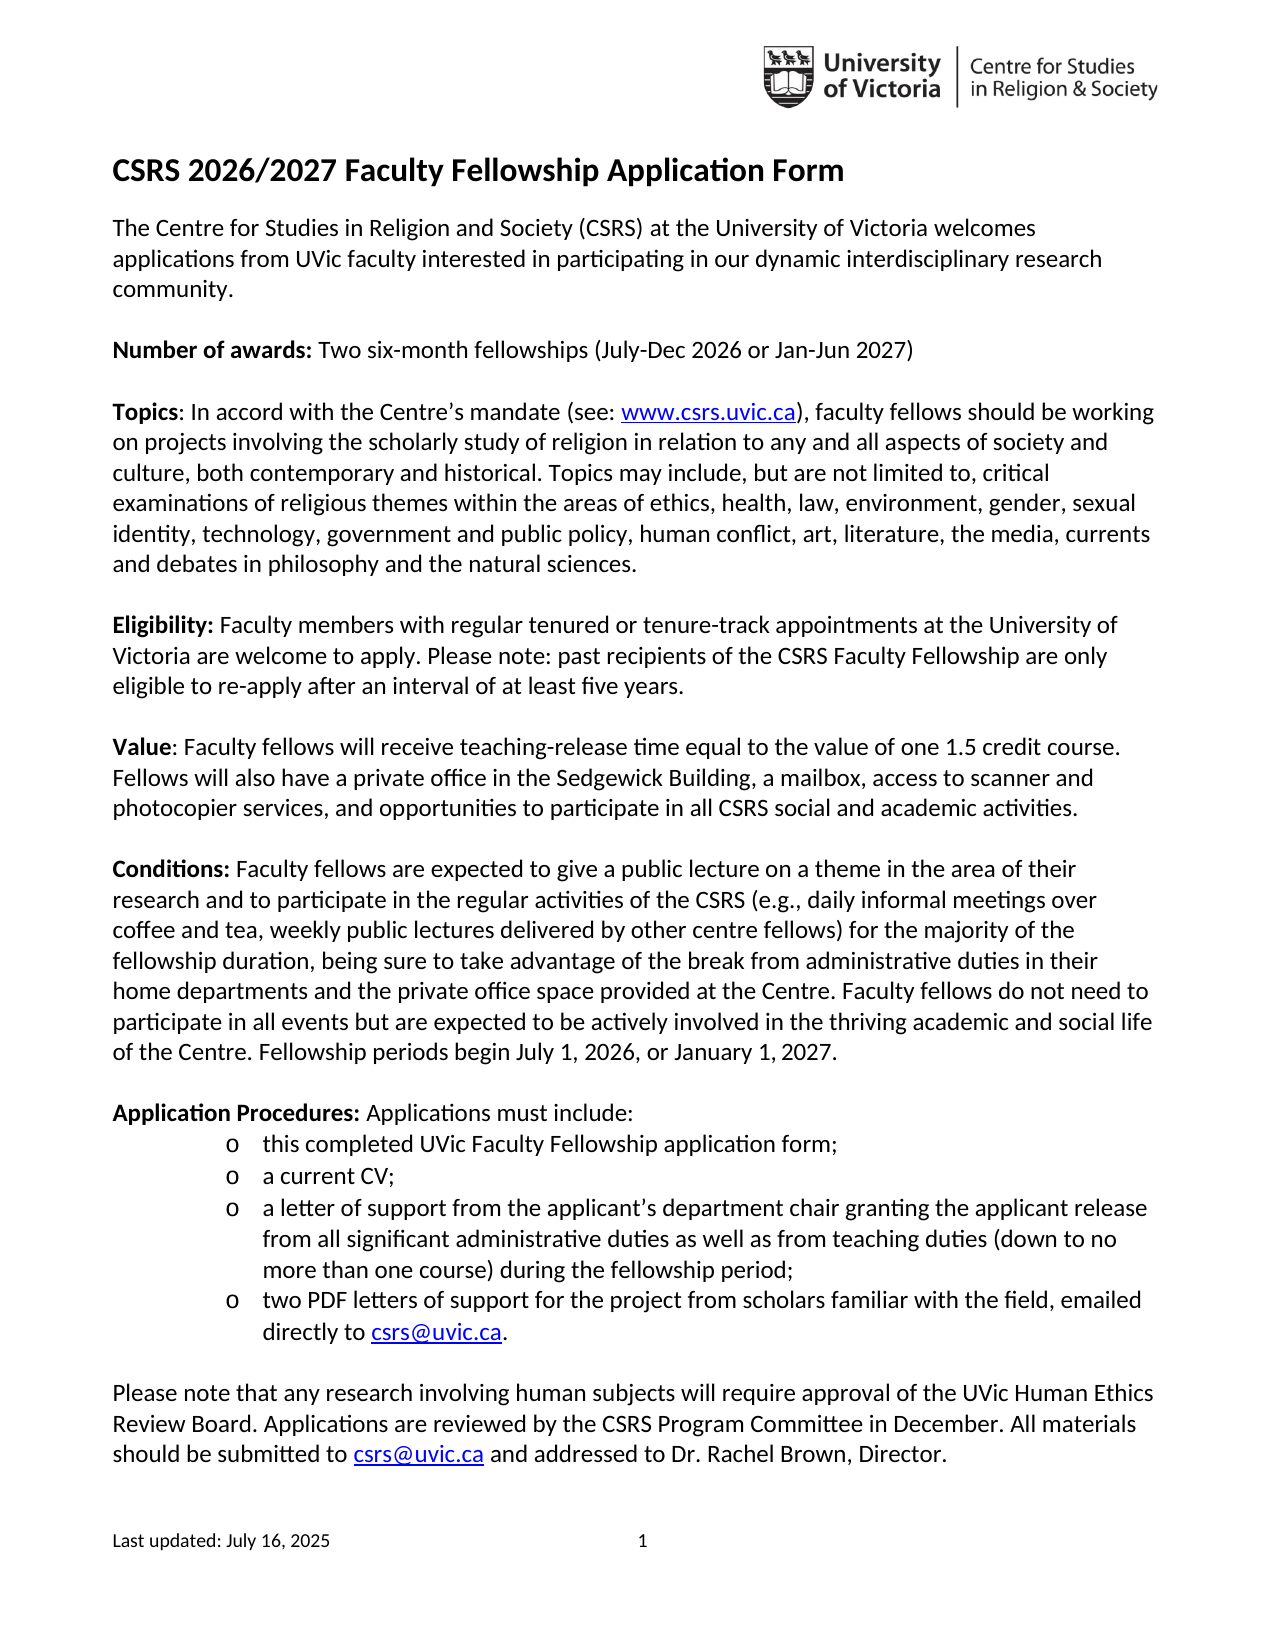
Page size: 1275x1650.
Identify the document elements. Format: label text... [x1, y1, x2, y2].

text Topics: In accord with the Centre’s mandate (see: www.csrs.uvic.ca), faculty fellows should be working on projects involving the scholarly study of religion in relation to any and all aspects of society and culture, both contemporary and historical. Topics may include, but are not limited to, critical examinations of religious themes within the areas of ethics, health, law, environment, gender, sexual identity, technology, government and public policy, human conflict, art, literature, the media, currents and debates in philosophy and the natural sciences. [112, 396, 1163, 579]
text Please note that any research involving human subjects will require approval of the UVic Human Ethics Review Board. Applications are reviewed by the CSRS Program Committee in December. All materials should be submitted to csrs@uvic.ca and addressed to Dr. Rachel Brown, Director. [112, 1377, 1163, 1469]
picture [763, 37, 1158, 116]
list this completed UVic Faculty Fellowship application form; [225, 1128, 1163, 1160]
text Eligibility: Faculty members with regular tenured or tenure-track appointments at the University of Victoria are welcome to apply. Please note: past recipients of the CSRS Faculty Fellowship are only eligible to re-apply after an interval of at least five years. [112, 609, 1163, 701]
list two PDF letters of support for the project from scholars familiar with the field, emailed directly to csrs@uvic.ca. [225, 1284, 1163, 1347]
text Application Procedures: Applications must include: [112, 1098, 1163, 1128]
text Value: Faculty fellows will receive teaching-release time equal to the value of one 1.5 credit course. Fellows will also have a private office in the Sedgewick Building, a mailbox, access to scanner and photocopier services, and opportunities to participate in all CSRS social and academic activities. [112, 731, 1163, 823]
text Conditions: Faculty fellows are expected to give a public lecture on a theme in the area of their research and to participate in the regular activities of the CSRS (e.g., daily informal meetings over coffee and tea, weekly public lectures delivered by other centre fellows) for the majority of the fellowship duration, being sure to take advantage of the break from administrative duties in their home departments and the private office space provided at the Centre. Faculty fellows do not need to participate in all events but are expected to be actively involved in the thriving academic and social life of the Centre. Fellowship periods begin July 1, 2026, or January 1, 2027. [112, 853, 1163, 1067]
list a current CV; [225, 1160, 1163, 1192]
list a letter of support from the applicant’s department chair granting the applicant release from all significant administrative duties as well as from teaching duties (down to no more than one course) during the fellowship period; [225, 1192, 1163, 1284]
text The Centre for Studies in Religion and Society (CSRS) at the University of Victoria welcomes applications from UVic faculty interested in participating in our dynamic interdisciplinary research community. [112, 212, 1163, 304]
text Number of awards: Two six-month fellowships (July-Dec 2026 or Jan-Jun 2027) [112, 334, 1163, 365]
